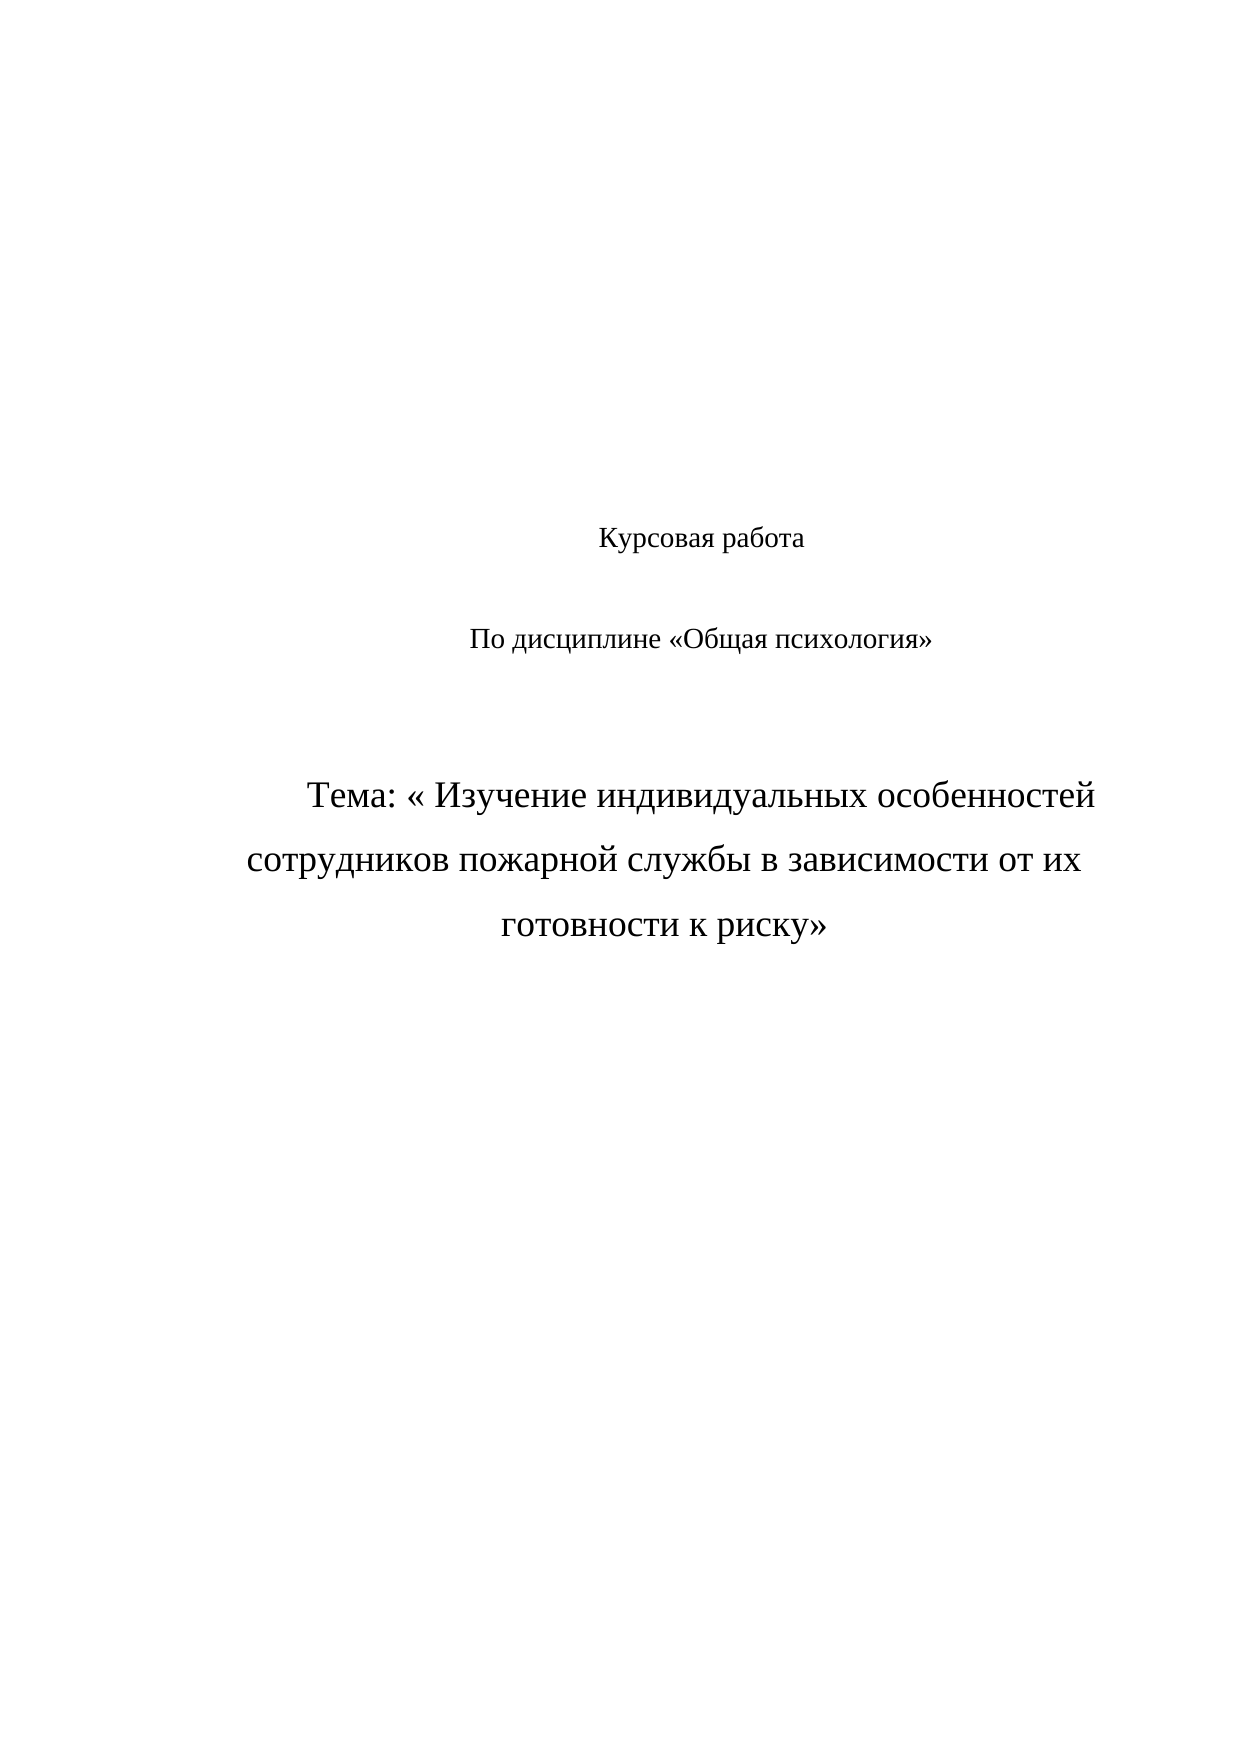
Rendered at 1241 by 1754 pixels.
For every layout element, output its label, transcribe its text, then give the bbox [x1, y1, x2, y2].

text По дисциплине «Общая психология» [177, 621, 1152, 655]
text Курсовая работа [177, 521, 1152, 554]
text Тема: « Изучение индивидуальных особенностей сотрудников пожарной службы в зависимости от их готовности к риску» [177, 772, 1152, 945]
